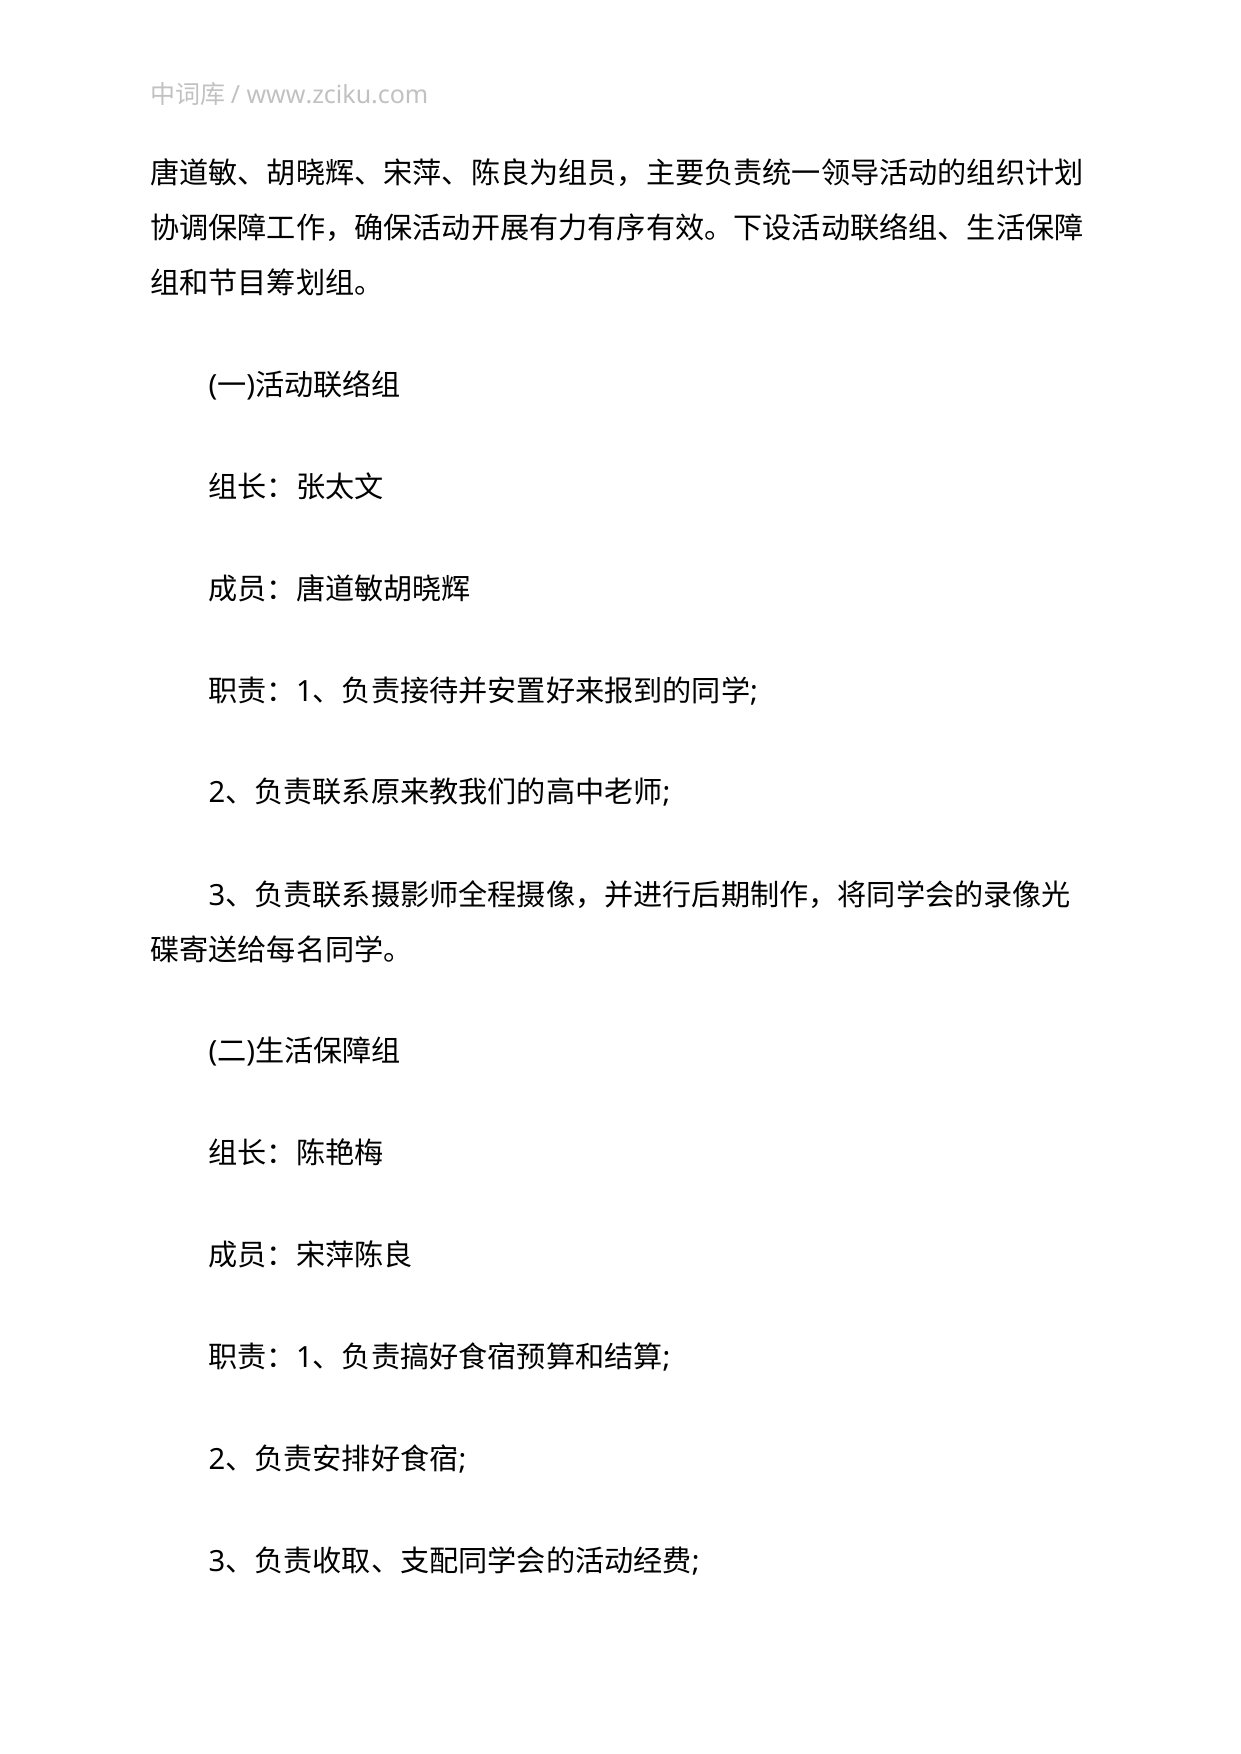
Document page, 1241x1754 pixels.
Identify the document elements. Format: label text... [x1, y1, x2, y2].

text 3、负责联系摄影师全程摄像，并进行后期制作，将同学会的录像光碟寄送给每名同学。 [150, 871, 1090, 968]
text (二)生活保障组 [150, 1028, 1090, 1070]
text 组长：陈艳梅 [150, 1130, 1090, 1172]
text 组长：张太文 [150, 463, 1090, 506]
text 职责：1、负责接待并安置好来报到的同学; [150, 667, 1090, 709]
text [150, 150, 1090, 302]
text 成员：宋萍陈良 [150, 1232, 1090, 1274]
text 成员：唐道敏胡晓辉 [150, 565, 1090, 608]
text 2、负责安排好食宿; [150, 1435, 1090, 1478]
text 职责：1、负责搞好食宿预算和结算; [150, 1333, 1090, 1376]
text (一)活动联络组 [150, 362, 1090, 404]
text 3、负责收取、支配同学会的活动经费; [150, 1537, 1090, 1580]
text 2、负责联系原来教我们的高中老师; [150, 769, 1090, 811]
